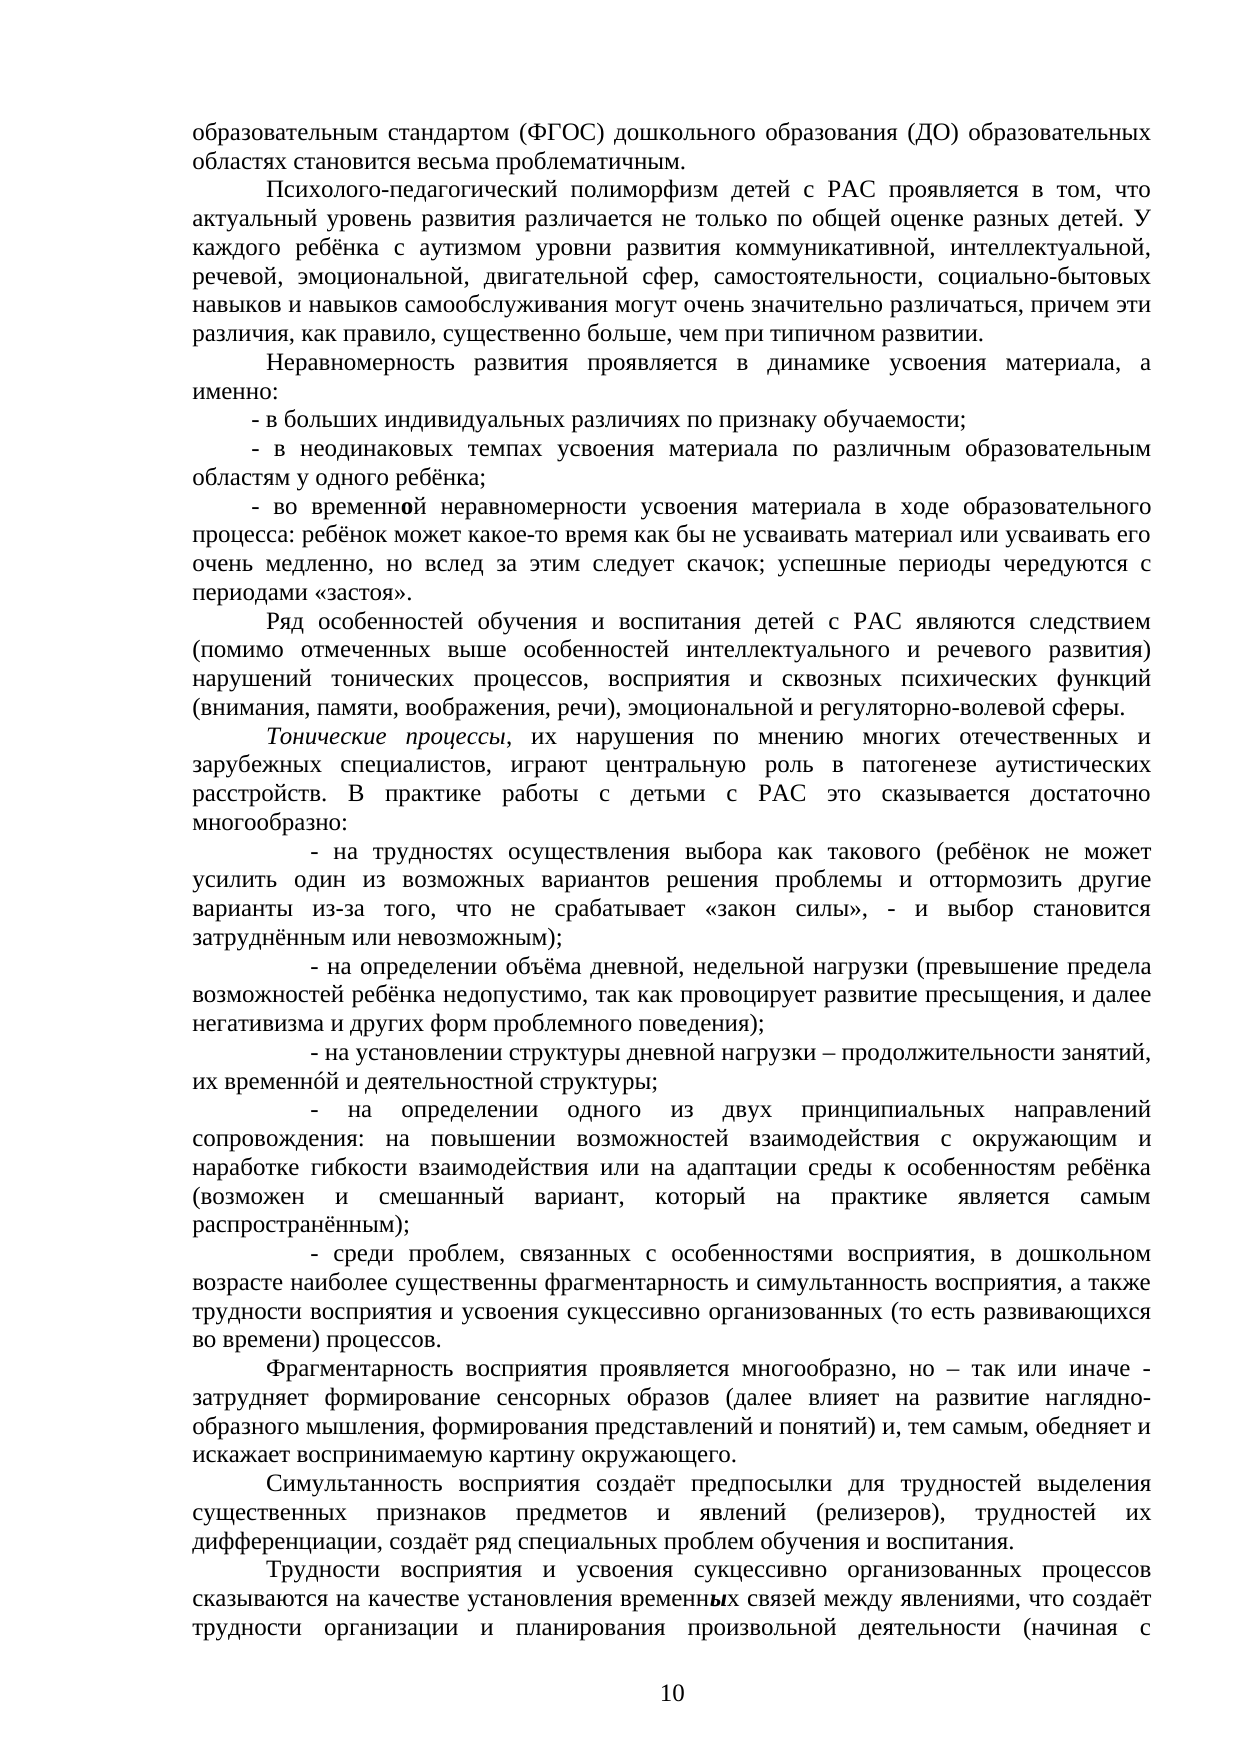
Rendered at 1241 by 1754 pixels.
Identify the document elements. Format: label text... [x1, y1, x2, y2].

text Тонические процессы, их нарушения по мнению многих отечественных и зарубежных специалистов, играют центральную роль в патогенезе аутистических расстройств. В практике работы с детьми с РАС это сказывается достаточно многообразно: [192, 721, 1152, 836]
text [192, 1554, 1152, 1641]
text Неравномерность развития проявляется в динамике усвоения материала, а именно: [192, 347, 1152, 404]
text - во временной неравномерности усвоения материала в ходе образовательного процесса: ребёнок может какое-то время как бы не усваивать материал или усваивать его очень медленно, но вслед за этим следует скачок; успешные периоды чередуются с периодами «застоя». [192, 491, 1152, 606]
text - на трудностях осуществления выбора как такового (ребёнок не может усилить один из возможных вариантов решения проблемы и оттормозить другие варианты из-за того, что не срабатывает «закон силы», - и выбор становится затруднённым или невозможным); [192, 836, 1152, 951]
text - на определении одного из двух принципиальных направлений сопровождения: на повышении возможностей взаимодействия с окружающим и наработке гибкости взаимодействия или на адаптации среды к особенностям ребёнка (возможен и смешанный вариант, который на практике является самым распространённым); [192, 1094, 1152, 1238]
text - в неодинаковых темпах усвоения материала по различным образовательным областям у одного ребёнка; [192, 433, 1152, 491]
text - на установлении структуры дневной нагрузки – продолжительности занятий, их временнóй и деятельностной структуры; [192, 1037, 1152, 1094]
text Ряд особенностей обучения и воспитания детей с РАС являются следствием (помимо отмеченных выше особенностей интеллектуального и речевого развития) нарушений тонических процессов, восприятия и сквозных психических функций (внимания, памяти, воображения, речи), эмоциональной и регуляторно-волевой сферы. [192, 606, 1152, 721]
text Фрагментарность восприятия проявляется многообразно, но – так или иначе - затрудняет формирование сенсорных образов (далее влияет на развитие наглядно-образного мышления, формирования представлений и понятий) и, тем самым, обедняет и искажает воспринимаемую картину окружающего. [192, 1353, 1152, 1468]
text - в больших индивидуальных различиях по признаку обучаемости; [192, 404, 1152, 433]
text - среди проблем, связанных с особенностями восприятия, в дошкольном возрасте наиболее существенны фрагментарность и симультанность восприятия, а также трудности восприятия и усвоения сукцессивно организованных (то есть развивающихся во времени) процессов. [192, 1238, 1152, 1353]
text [192, 117, 1152, 174]
text Психолого-педагогический полиморфизм детей с РАС проявляется в том, что актуальный уровень развития различается не только по общей оценке разных детей. У каждого ребёнка с аутизмом уровни развития коммуникативной, интеллектуальной, речевой, эмоциональной, двигательной сфер, самостоятельности, социально-бытовых навыков и навыков самообслуживания могут очень значительно различаться, причем эти различия, как правило, существенно больше, чем при типичном развитии. [192, 174, 1152, 347]
text Симультанность восприятия создаёт предпосылки для трудностей выделения существенных признаков предметов и явлений (релизеров), трудностей их дифференциации, создаёт ряд специальных проблем обучения и воспитания. [192, 1468, 1152, 1554]
text - на определении объёма дневной, недельной нагрузки (превышение предела возможностей ребёнка недопустимо, так как провоцирует развитие пресыщения, и далее негативизма и других форм проблемного поведения); [192, 951, 1152, 1037]
